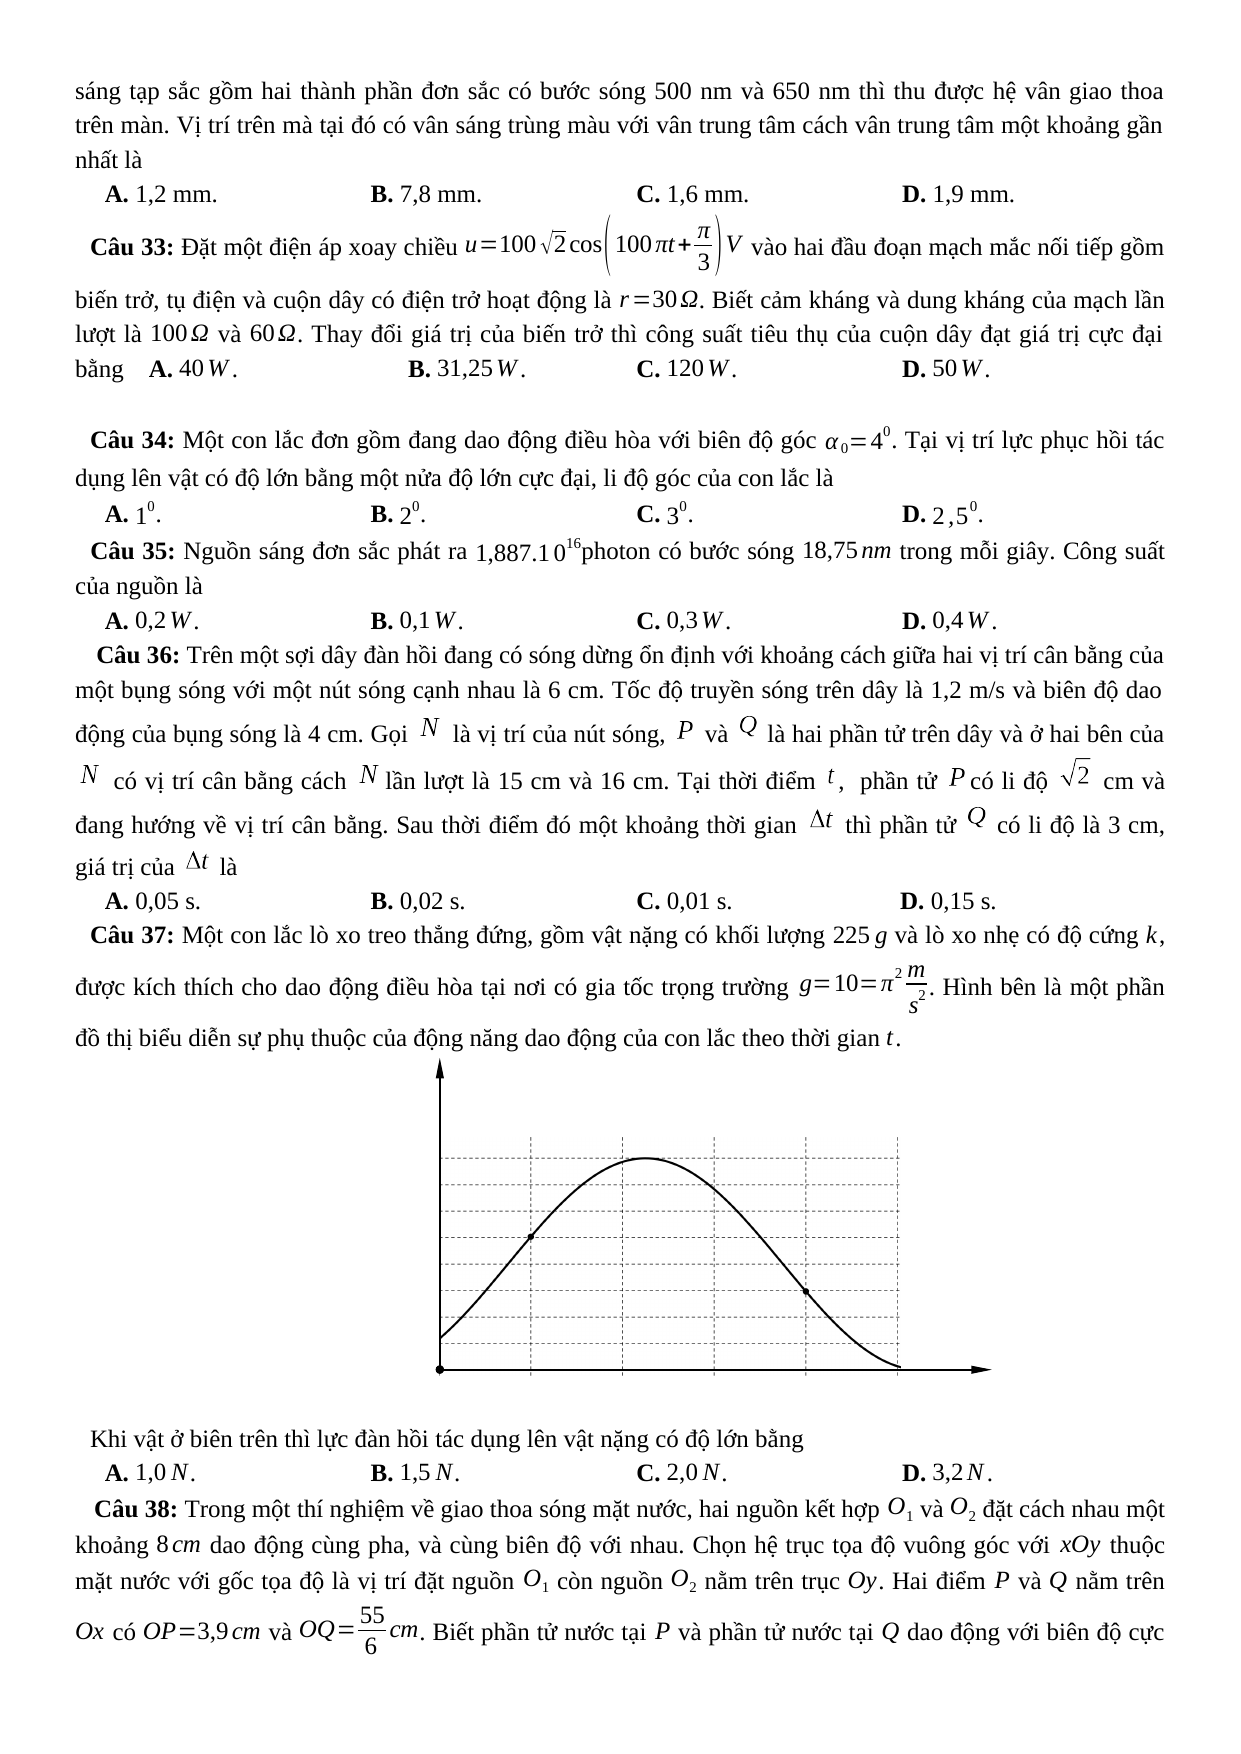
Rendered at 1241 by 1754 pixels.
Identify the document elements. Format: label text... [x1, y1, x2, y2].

text A. . B. . C. . D. . [75, 1458, 1165, 1487]
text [75, 76, 1165, 174]
text Câu 36: Trên một sợi dây đàn hồi đang có sóng dừng ổn định với khoảng cách giữa hai vị trí cân bằng của một bụng sóng với một nút sóng cạnh nhau là 6 cm. Tốc độ truyền sóng trên dây là 1,2 m/s và biên độ dao động của bụng sóng là 4 cm. Gọi là vị trí của nút sóng, và là hai phần tử trên dây và ở hai bên của có vị trí cân bằng cách lần lượt là 15 cm và 16 cm. Tại thời điểm , phần tử có li độ cm và đang hướng về vị trí cân bằng. Sau thời điểm đó một khoảng thời gian thì phần tử có li độ là 3 cm, giá trị của là [75, 640, 1165, 880]
text Câu 34: Một con lắc đơn gồm đang dao động điều hòa với biên độ góc . Tại vị trí lực phục hồi tác dụng lên vật có độ lớn bằng một nửa độ lớn cực đại, li độ góc của con lắc là [75, 423, 1165, 492]
picture [439, 1371, 901, 1376]
picture [441, 1137, 901, 1369]
text Câu 37: Một con lắc lò xo treo thẳng đứng, gồm vật nặng có khối lượng và lò xo nhẹ có độ cứng , được kích thích cho dao động điều hòa tại nơi có gia tốc trọng trường . Hình bên là một phần đồ thị biểu diễn sự phụ thuộc của động năng dao động của con lắc theo thời gian . [75, 921, 1165, 1052]
text Câu 33: Đặt một điện áp xoay chiều vào hai đầu đoạn mạch mắc nối tiếp gồm biến trở, tụ điện và cuộn dây có điện trở hoạt động là . Biết cảm kháng và dung kháng của mạch lần lượt là và . Thay đổi giá trị của biến trở thì công suất tiêu thụ của cuộn dây đạt giá trị cực đại bằng A. . B. . C. . D. . [75, 214, 1165, 382]
text Khi vật ở biên trên thì lực đàn hồi tác dụng lên vật nặng có độ lớn bằng [75, 1424, 1165, 1453]
text A. . B. . C. . D. . [75, 498, 1165, 529]
text Câu 35: Nguồn sáng đơn sắc phát ra photon có bước sóng trong mỗi giây. Công suất của nguồn là [75, 534, 1165, 600]
text A. 1,2 mm. B. 7,8 mm. C. 1,6 mm. D. 1,9 mm. [75, 179, 1165, 208]
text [75, 1493, 1165, 1661]
text A. 0,05 s. B. 0,02 s. C. 0,01 s. D. 0,15 s. [75, 886, 1165, 915]
text A. . B. . C. . D. . [75, 606, 1165, 635]
